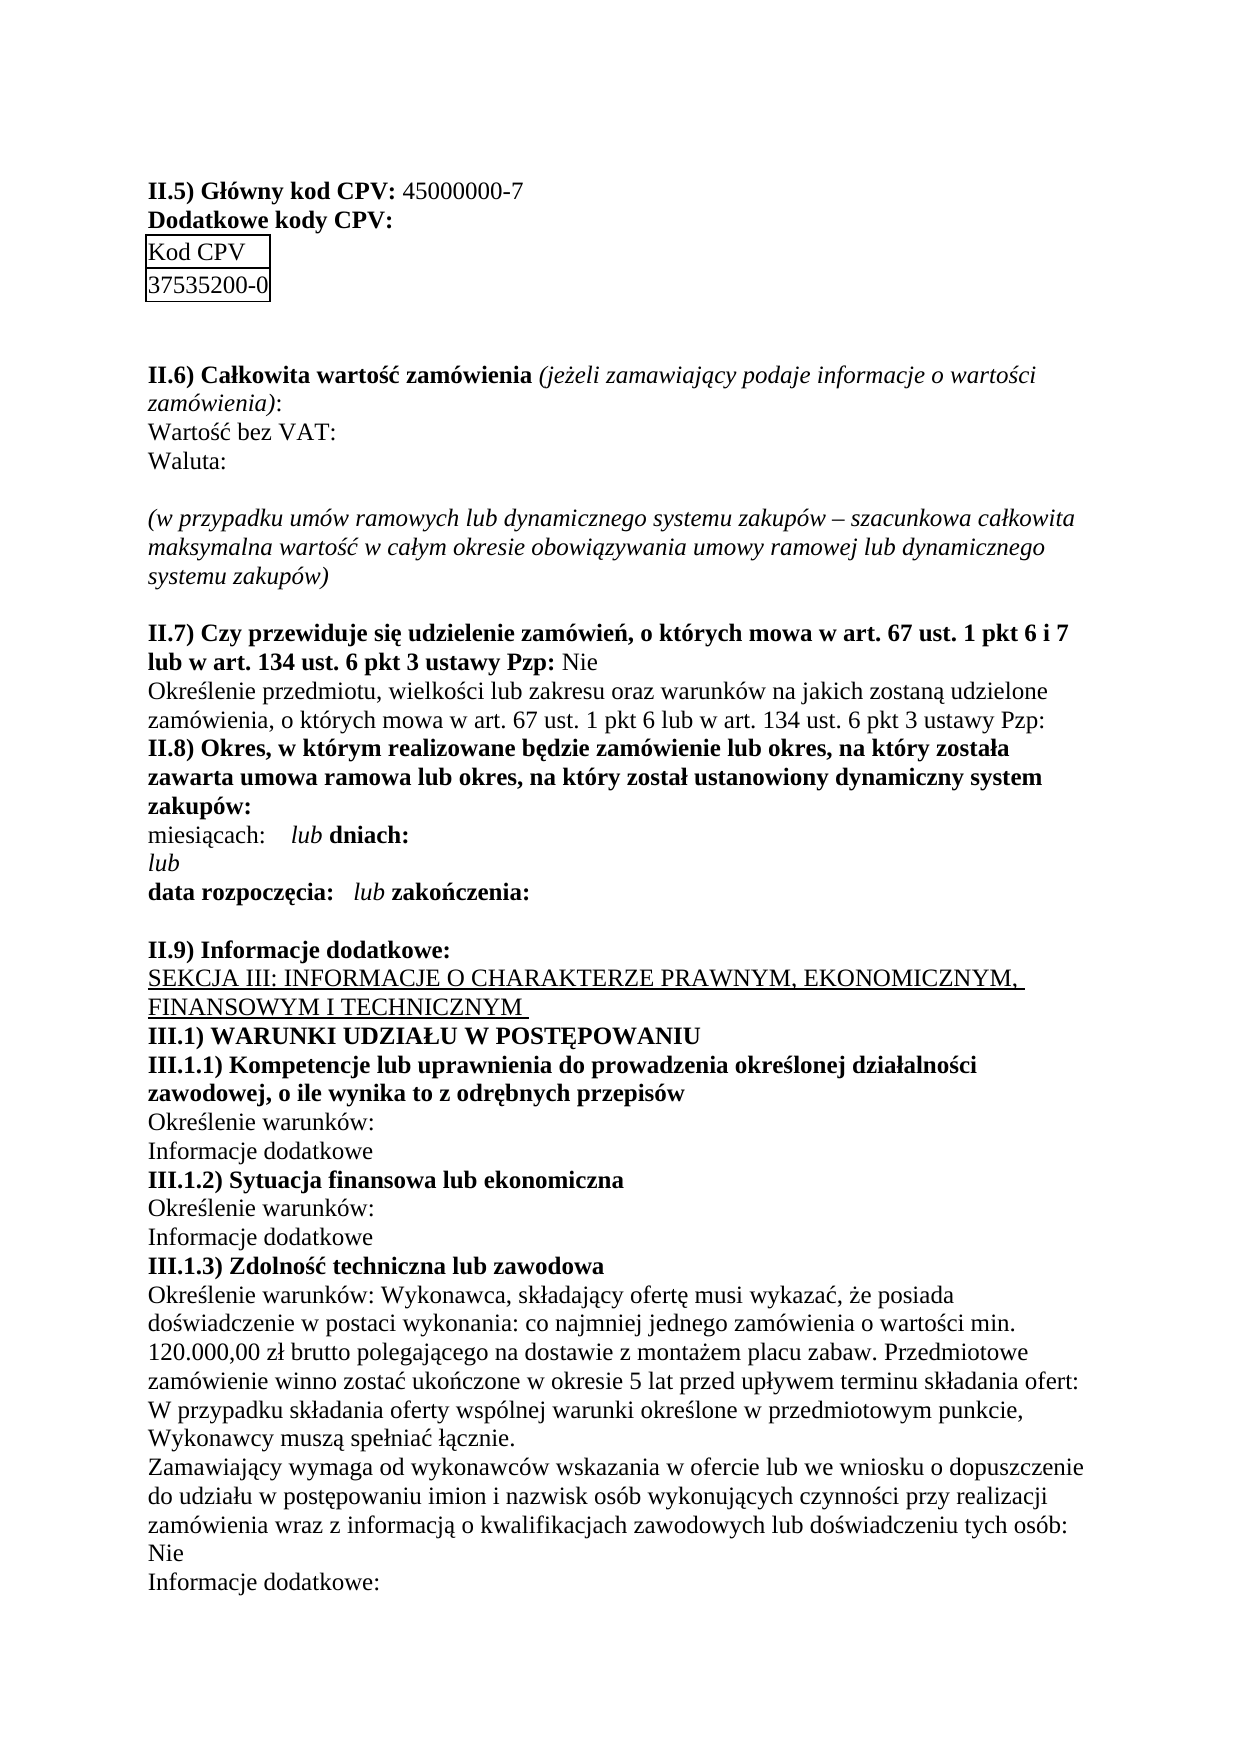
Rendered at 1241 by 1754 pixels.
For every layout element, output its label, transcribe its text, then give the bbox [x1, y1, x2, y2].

text II.7) Czy przewiduje się udzielenie zamówień, o których mowa w art. 67 ust. 1 pkt 6 i 7 lub w art. 134 ust. 6 pkt 3 ustawy Pzp: Nie Określenie przedmiotu, wielkości lub zakresu oraz warunków na jakich zostaną udzielone zamówienia, o których mowa w art. 67 ust. 1 pkt 6 lub w art. 134 ust. 6 pkt 3 ustawy Pzp: II.8) Okres, w którym realizowane będzie zamówienie lub okres, na który została zawarta umowa ramowa lub okres, na który został ustanowiony dynamiczny system zakupów: miesiącach: lub dniach: lub data rozpoczęcia: lub zakończenia: II.9) Informacje dodatkowe: [148, 590, 1093, 963]
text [148, 148, 1093, 234]
text SEKCJA III: INFORMACJE O CHARAKTERZE PRAWNYM, EKONOMICZNYM, FINANSOWYM I TECHNICZNYM [148, 963, 1093, 1021]
text III.1.1) Kompetencje lub uprawnienia do prowadzenia określonej działalności zawodowej, o ile wynika to z odrębnych przepisów Określenie warunków: Informacje dodatkowe III.1.2) Sytuacja finansowa lub ekonomiczna Określenie warunków: Informacje dodatkowe III.1.3) Zdolność techniczna lub zawodowa Określenie warunków: Wykonawca, składający ofertę musi wykazać, że posiada doświadczenie w postaci wykonania: co najmniej jednego zamówienia o wartości min. 120.000,00 zł brutto polegającego na dostawie z montażem placu zabaw. Przedmiotowe zamówienie winno zostać ukończone w okresie 5 lat przed upływem terminu składania ofert: W przypadku składania oferty wspólnej warunki określone w przedmiotowym punkcie, Wykonawcy muszą spełniać łącznie. Zamawiający wymaga od wykonawców wskazania w ofercie lub we wniosku o dopuszczenie do udziału w postępowaniu imion i nazwisk osób wykonujących czynności przy realizacji zamówienia wraz z informacją o kwalifikacjach zawodowych lub doświadczeniu tych osób: Nie Informacje dodatkowe: [148, 1050, 1093, 1596]
text III.1) WARUNKI UDZIAŁU W POSTĘPOWANIU [148, 1021, 1093, 1050]
table_header Kod CPV [147, 236, 269, 267]
table_cell 37535200-0 [147, 269, 269, 301]
text (w przypadku umów ramowych lub dynamicznego systemu zakupów – szacunkowa całkowita maksymalna wartość w całym okresie obowiązywania umowy ramowej lub dynamicznego systemu zakupów) [148, 475, 1093, 590]
text II.6) Całkowita wartość zamówienia (jeżeli zamawiający podaje informacje o wartości zamówienia): Wartość bez VAT: Waluta: [148, 302, 1093, 475]
